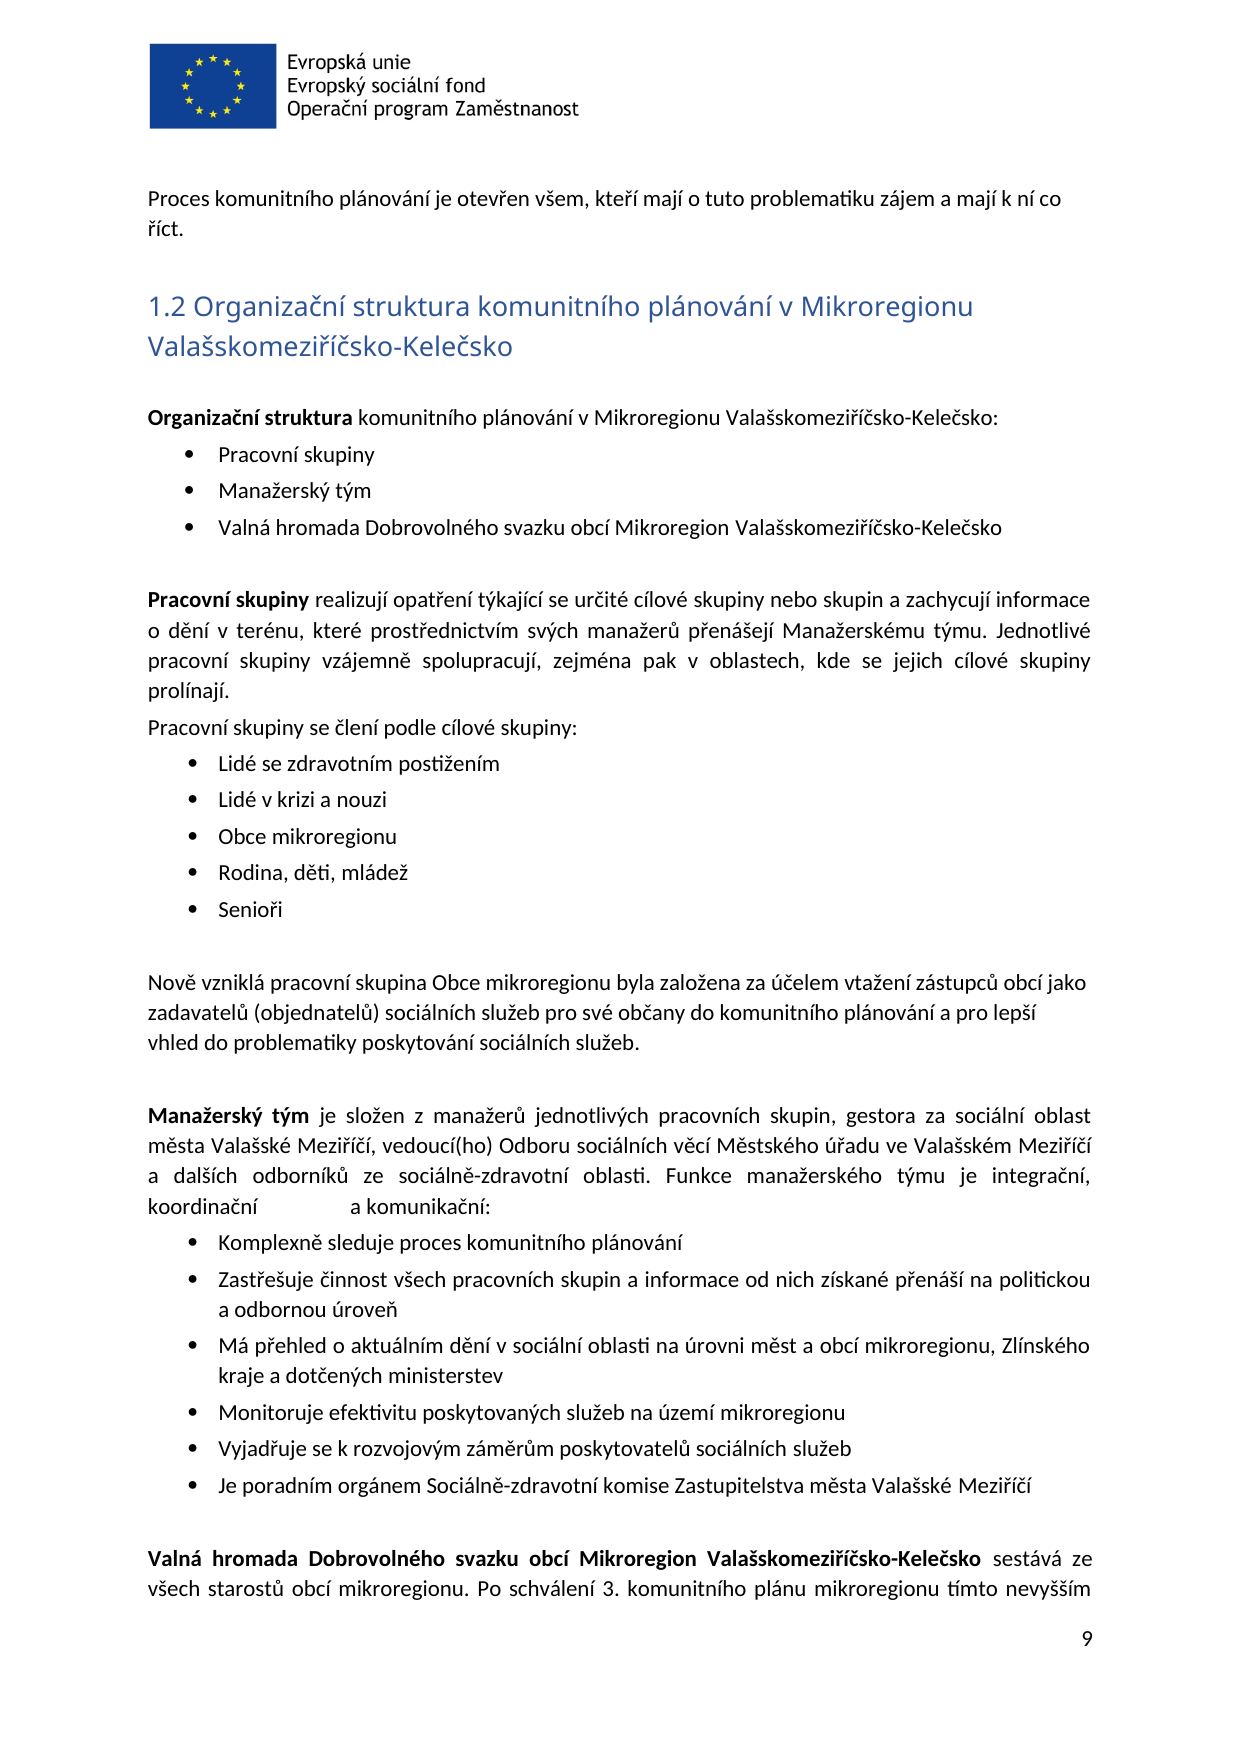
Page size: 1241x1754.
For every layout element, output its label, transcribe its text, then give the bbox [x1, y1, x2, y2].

list Pracovní skupiny [185, 440, 1093, 468]
list Lidé v krizi a nouzi [188, 786, 1093, 813]
text Organizační struktura komunitního plánování v Mikroregionu Valašskomeziříčsko-Kelečsko: [148, 403, 1093, 431]
list Obce mikroregionu [188, 822, 1093, 850]
text Pracovní skupiny se člení podle cílové skupiny: [148, 713, 1093, 741]
list Rodina, děti, mládež [188, 858, 1093, 886]
list Má přehled o aktuálním dění v sociální oblasti na úrovni měst a obcí mikroregionu, Zlínského kraje a dotčených ministerstev [188, 1331, 1093, 1389]
list Komplexně sleduje proces komunitního plánování [188, 1228, 1093, 1256]
list Senioři [188, 895, 1093, 923]
picture [147, 41, 579, 131]
list Monitoruje efektivitu poskytovaných služeb na území mikroregionu [188, 1398, 1093, 1426]
list Zastřešuje činnost všech pracovních skupin a informace od nich získané přenáší na politickou a odbornou úroveň [188, 1265, 1093, 1323]
list Manažerský tým je složen z manažerů jednotlivých pracovních skupin, gestora za sociální oblast města Valašské Meziříčí, vedoucí(ho) Odboru sociálních věcí Městského úřadu ve Valašském Meziříčí a dalších odborníků ze sociálně-zdravotní oblasti. Funkce manažerského týmu je integrační, koordinační a komunikační: [148, 1101, 1093, 1220]
list Pracovní skupiny realizují opatření týkající se určité cílové skupiny nebo skupin a zachycují informace o dění v terénu, které prostřednictvím svých manažerů přenášejí Manažerskému týmu. Jednotlivé pracovní skupiny vzájemně spolupracují, zejména pak v oblastech, kde se jejich cílové skupiny prolínají. [148, 586, 1093, 704]
list Manažerský tým [185, 476, 1093, 504]
list Valná hromada Dobrovolného svazku obcí Mikroregion Valašskomeziříčsko-Kelečsko [185, 513, 1093, 541]
list Lidé se zdravotním postižením [188, 749, 1093, 777]
text Nově vzniklá pracovní skupina Obce mikroregionu byla založena za účelem vtažení zástupců obcí jako zadavatelů (objednatelů) sociálních služeb pro své občany do komunitního plánování a pro lepší vhled do problematiky poskytování sociálních služeb. [148, 968, 1093, 1056]
list Je poradním orgánem Sociálně-zdravotní komise Zastupitelstva města Valašské Meziříčí [188, 1471, 1093, 1499]
subtitle 1.2 Organizační struktura komunitního plánování v Mikroregionu Valašskomeziříčsko-Kelečsko [148, 287, 1093, 364]
list Vyjadřuje se k rozvojovým záměrům poskytovatelů sociálních služeb [188, 1434, 1093, 1462]
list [148, 1544, 1093, 1602]
text Proces komunitního plánování je otevřen všem, kteří mají o tuto problematiku zájem a mají k ní co říct. [148, 184, 1093, 242]
